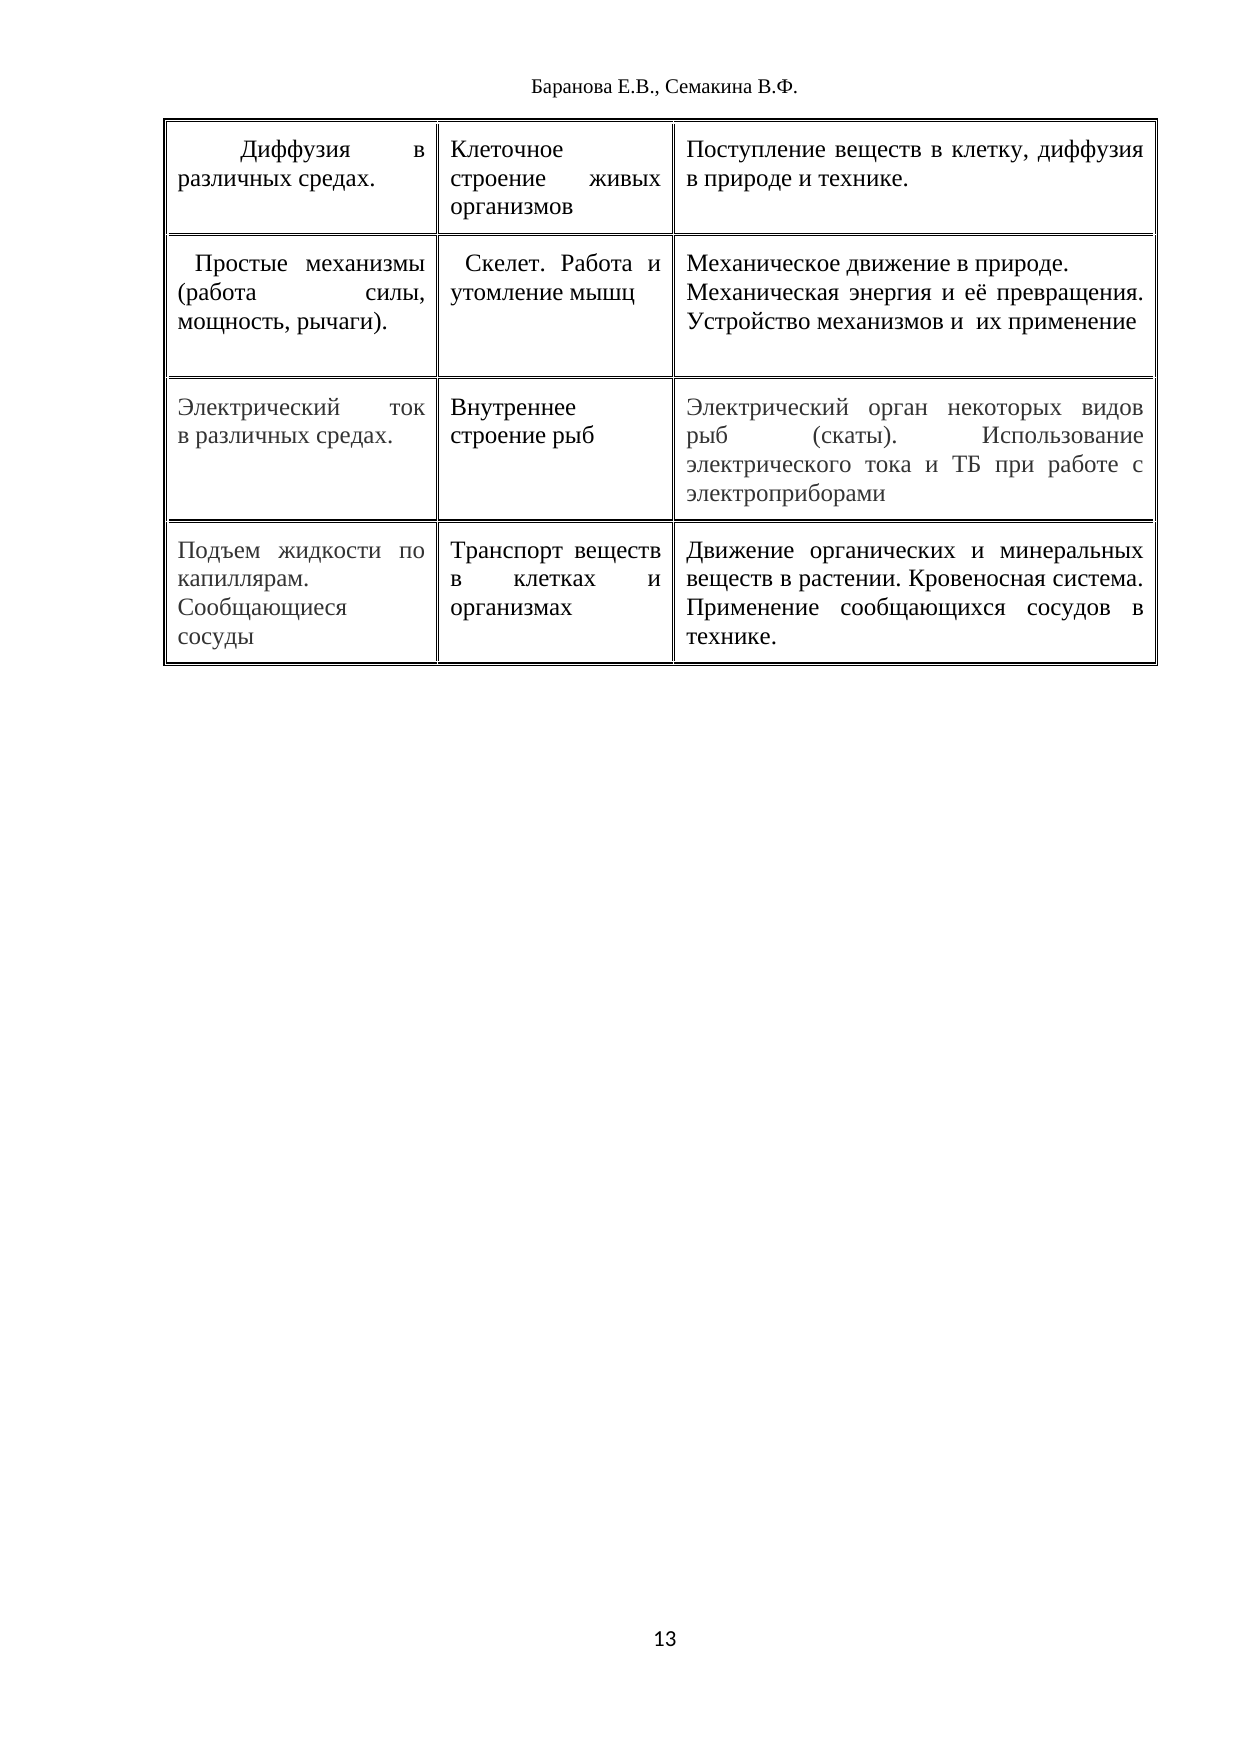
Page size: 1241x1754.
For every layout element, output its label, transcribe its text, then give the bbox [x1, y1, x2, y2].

table_cell Простые механизмы (работа силы, мощность, рычаги). [165, 233, 438, 376]
table_cell Движение органических и минеральных веществ в растении. Кровеносная система. Применение сообщающихся сосудов в технике. [674, 519, 1155, 662]
table_cell Диффузия в различных средах. [167, 122, 438, 233]
table_cell Скелет. Работа и утомление мышц [439, 236, 672, 376]
table_cell Клеточное строение живых организмов [438, 122, 673, 233]
table_cell Транспорт веществ в клетках и организмах [438, 523, 673, 662]
table_cell Подъем жидкости по капиллярам. Сообщающиеся сосуды [167, 519, 438, 662]
table_cell Внутреннее строение рыб [439, 379, 672, 519]
table_cell Механическое движение в природе. Механическая энергия и её превращения. Устройство механизмов и их применение [674, 233, 1156, 376]
table_cell Электрический орган некоторых видов рыб (скаты). Использование электрического тока и ТБ при работе с электроприборами [674, 376, 1156, 519]
table_cell Поступление веществ в клетку, диффузия в природе и технике. [674, 122, 1155, 233]
table_cell Электрический ток в различных средах. [165, 376, 438, 519]
